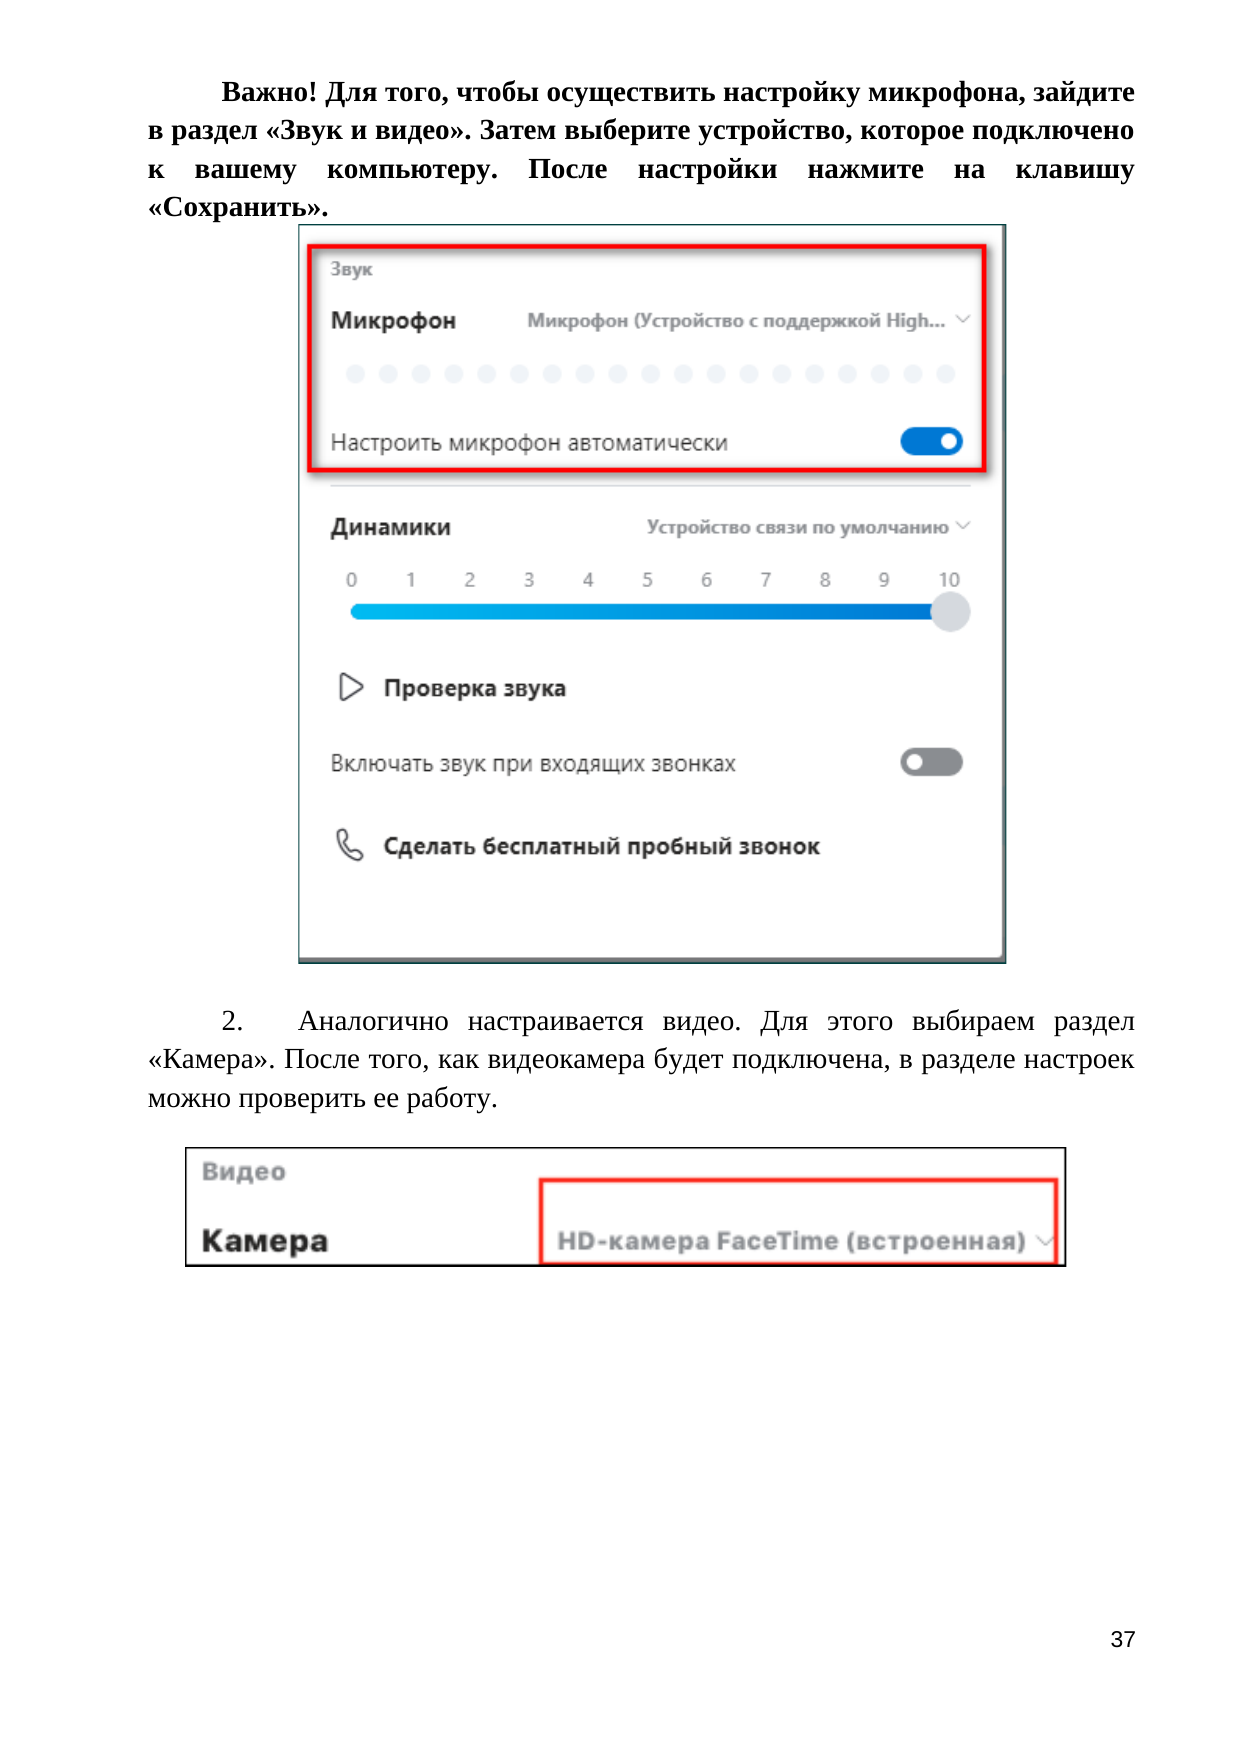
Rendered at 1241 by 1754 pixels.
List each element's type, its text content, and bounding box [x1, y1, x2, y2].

picture [185, 1147, 1067, 1267]
picture [298, 224, 1007, 964]
text Важно! Для того, чтобы осуществить настройку микрофона, зайдите в раздел «Звук и видео». Затем выберите устройство, которое подключено к вашему компьютеру. После настройки нажмите на клавишу «Сохранить». [148, 74, 1136, 223]
